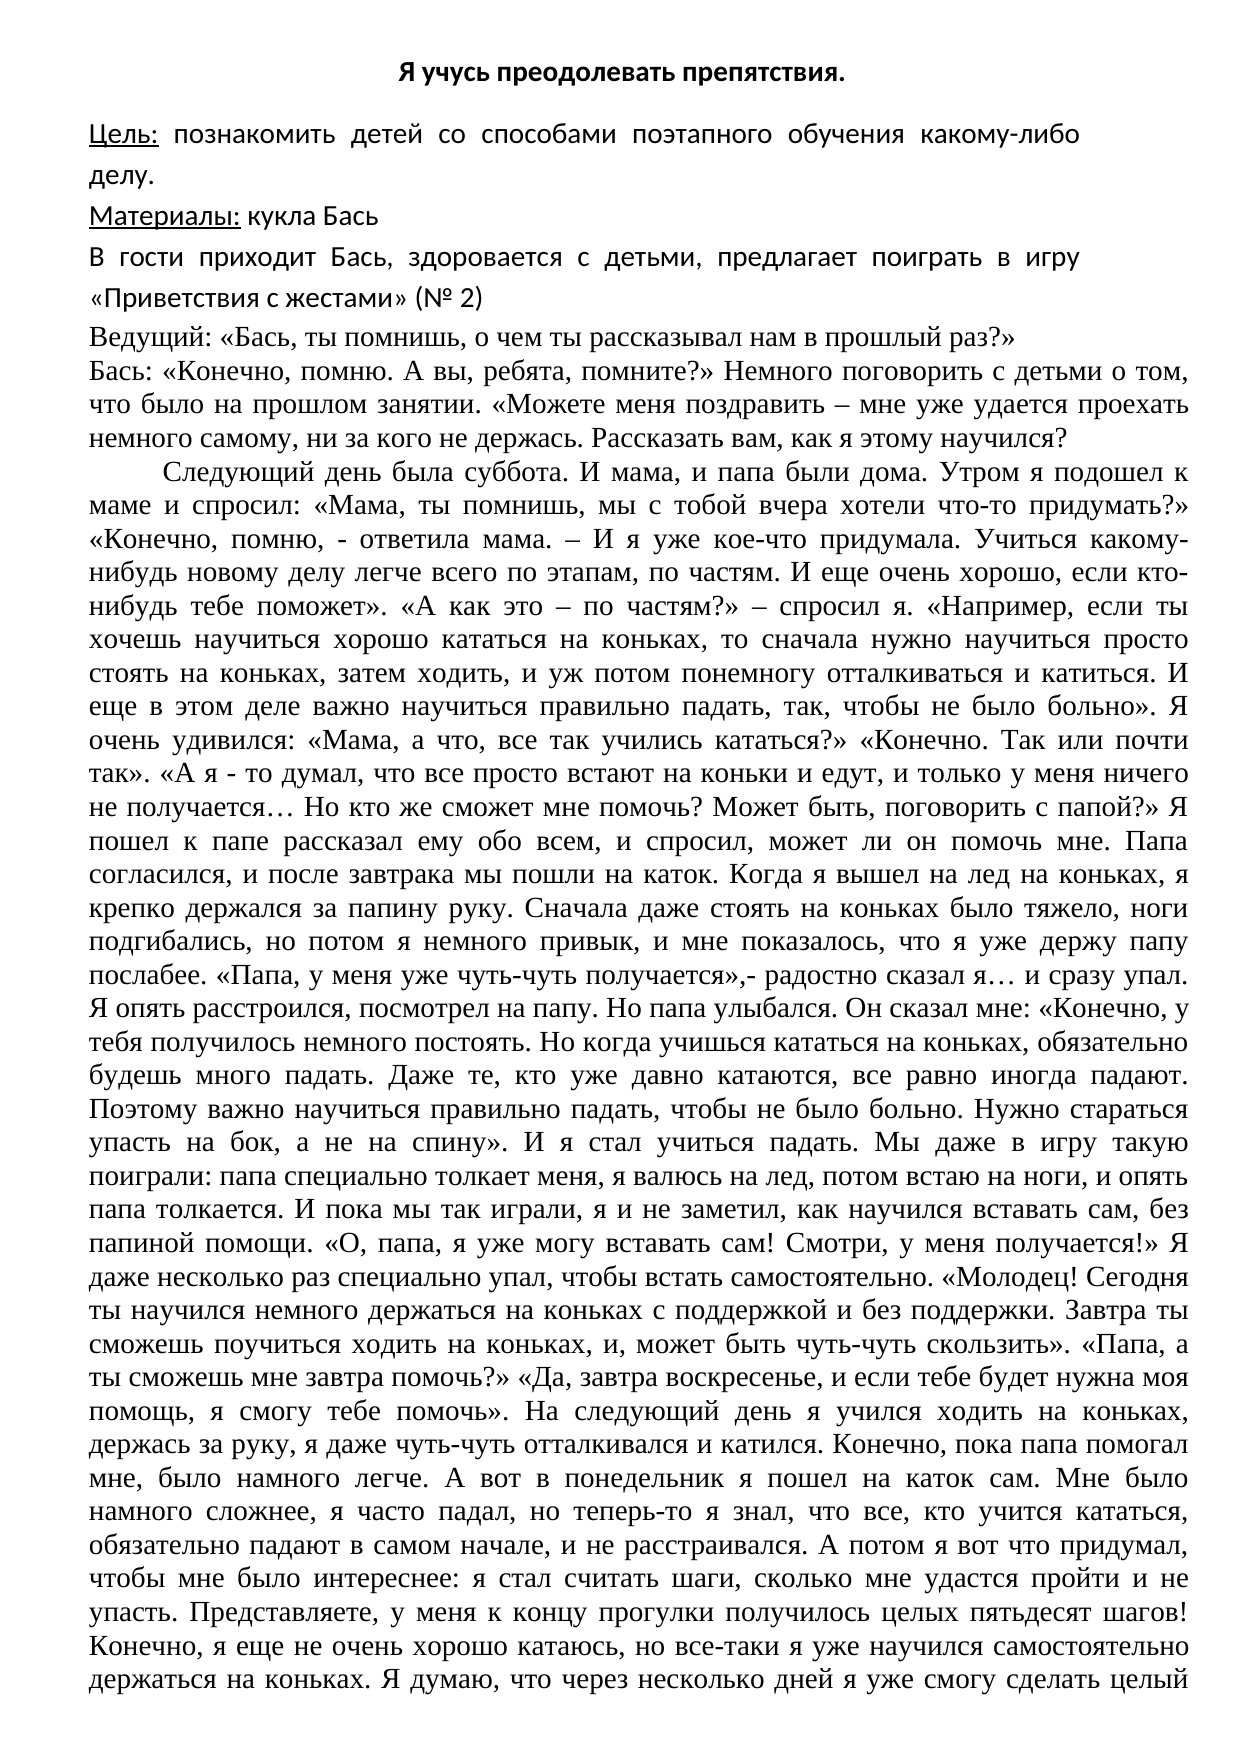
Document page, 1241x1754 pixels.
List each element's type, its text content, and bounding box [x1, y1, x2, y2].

text Цель: познакомить детей со способами поэтапного обучения какому-либо делу. [89, 115, 1081, 191]
text Ведущий: «Бась, ты помнишь, о чем ты рассказывал нам в прошлый раз?» [89, 319, 1190, 353]
text Материалы: кукла Бась [89, 197, 1081, 232]
text В гости приходит Бась, здоровается с детьми, предлагает поиграть в игру «Приветствия с жестами» (№ 2) [89, 238, 1081, 314]
text Бась: «Конечно, помню. А вы, ребята, помните?» Немного поговорить с детьми о том, что было на прошлом занятии. «Можете меня поздравить – мне уже удается проехать немного самому, ни за кого не держась. Рассказать вам, как я этому научился? [89, 353, 1190, 454]
text Я учусь преодолевать препятствия. [89, 53, 1081, 89]
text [89, 454, 1190, 1695]
